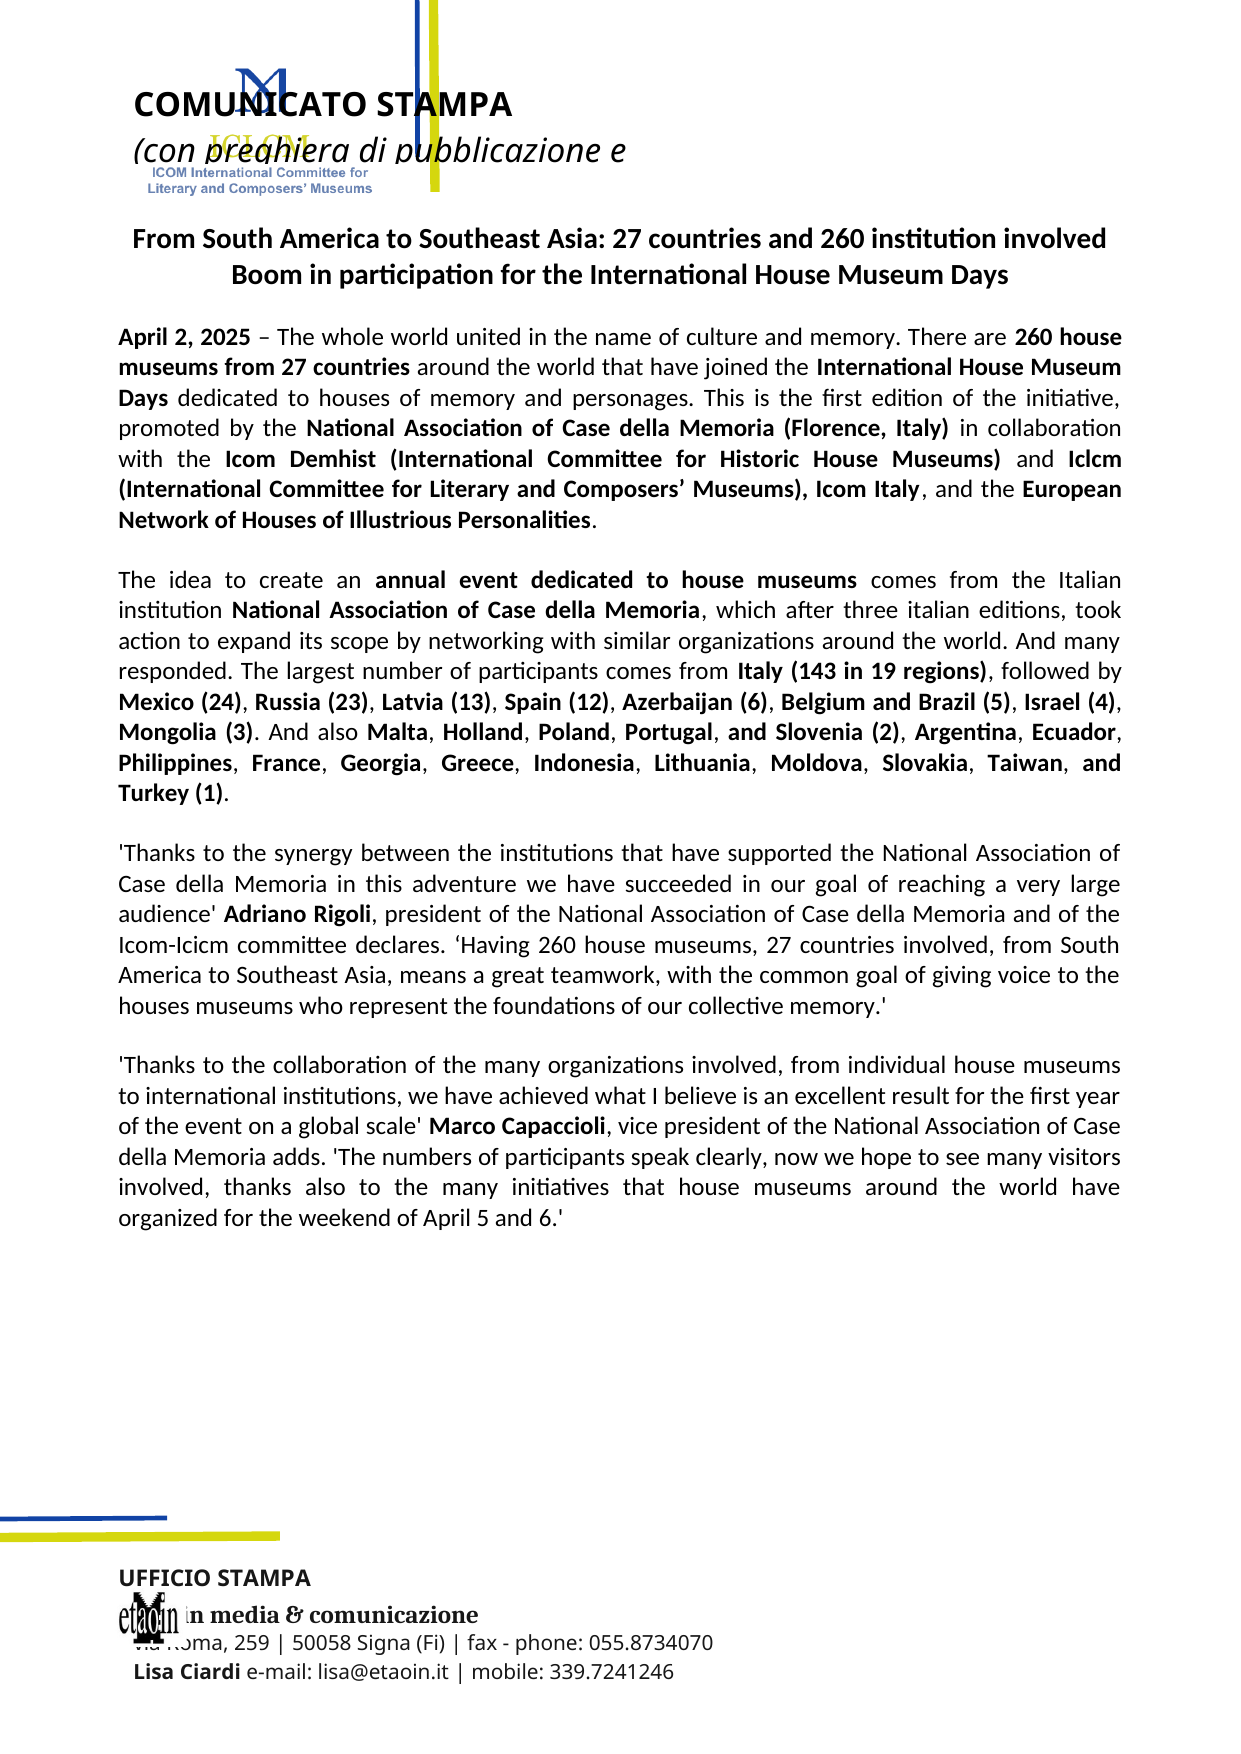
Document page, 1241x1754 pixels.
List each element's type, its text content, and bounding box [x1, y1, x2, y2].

text 'Thanks to the collaboration of the many organizations involved, from individual house museums to international institutions, we have achieved what I believe is an excellent result for the first year of the event on a global scale' Marco Capaccioli, vice president of the National Association of Case della Memoria adds. 'The numbers of participants speak clearly, now we hope to see many visitors involved, thanks also to the many initiatives that house museums around the world have organized for the weekend of April 5 and 6.' [118, 1049, 1122, 1233]
text The idea to create an annual event dedicated to house museums comes from the Italian institution National Association of Case della Memoria, which after three italian editions, took action to expand its scope by networking with similar organizations around the world. And many responded. The largest number of participants comes from Italy (143 in 19 regions), followed by Mexico (24), Russia (23), Latvia (13), Spain (12), Azerbaijan (6), Belgium and Brazil (5), Israel (4), Mongolia (3). And also Malta, Holland, Poland, Portugal, and Slovenia (2), Argentina, Ecuador, Philippines, France, Georgia, Greece, Indonesia, Lithuania, Moldova, Slovakia, Taiwan, and Turkey (1). [118, 564, 1122, 808]
text Boom in participation for the International House Museum Days [118, 256, 1122, 292]
text 'Thanks to the synergy between the institutions that have supported the National Association of Case della Memoria in this adventure we have succeeded in our goal of reaching a very large audience' Adriano Rigoli, president of the National Association of Case della Memoria and of the Icom-Icicm committee declares. ‘Having 260 house museums, 27 countries involved, from South America to Southeast Asia, means a great teamwork, with the common goal of giving voice to the houses museums who represent the foundations of our collective memory.' [118, 837, 1122, 1020]
picture [118, 68, 402, 196]
text From South America to Southeast Asia: 27 countries and 260 institution involved [118, 221, 1122, 256]
text April 2, 2025 – The whole world united in the name of culture and memory. There are 260 house museums from 27 countries around the world that have joined the International House Museum Days dedicated to houses of memory and personages. This is the first edition of the initiative, promoted by the National Association of Case della Memoria (Florence, Italy) in collaboration with the Icom Demhist (International Committee for Historic House Museums) and Iclcm (International Committee for Literary and Composers’ Museums), Icom Italy, and the European Network of Houses of Illustrious Personalities. [118, 321, 1122, 535]
picture [111, 1588, 187, 1647]
